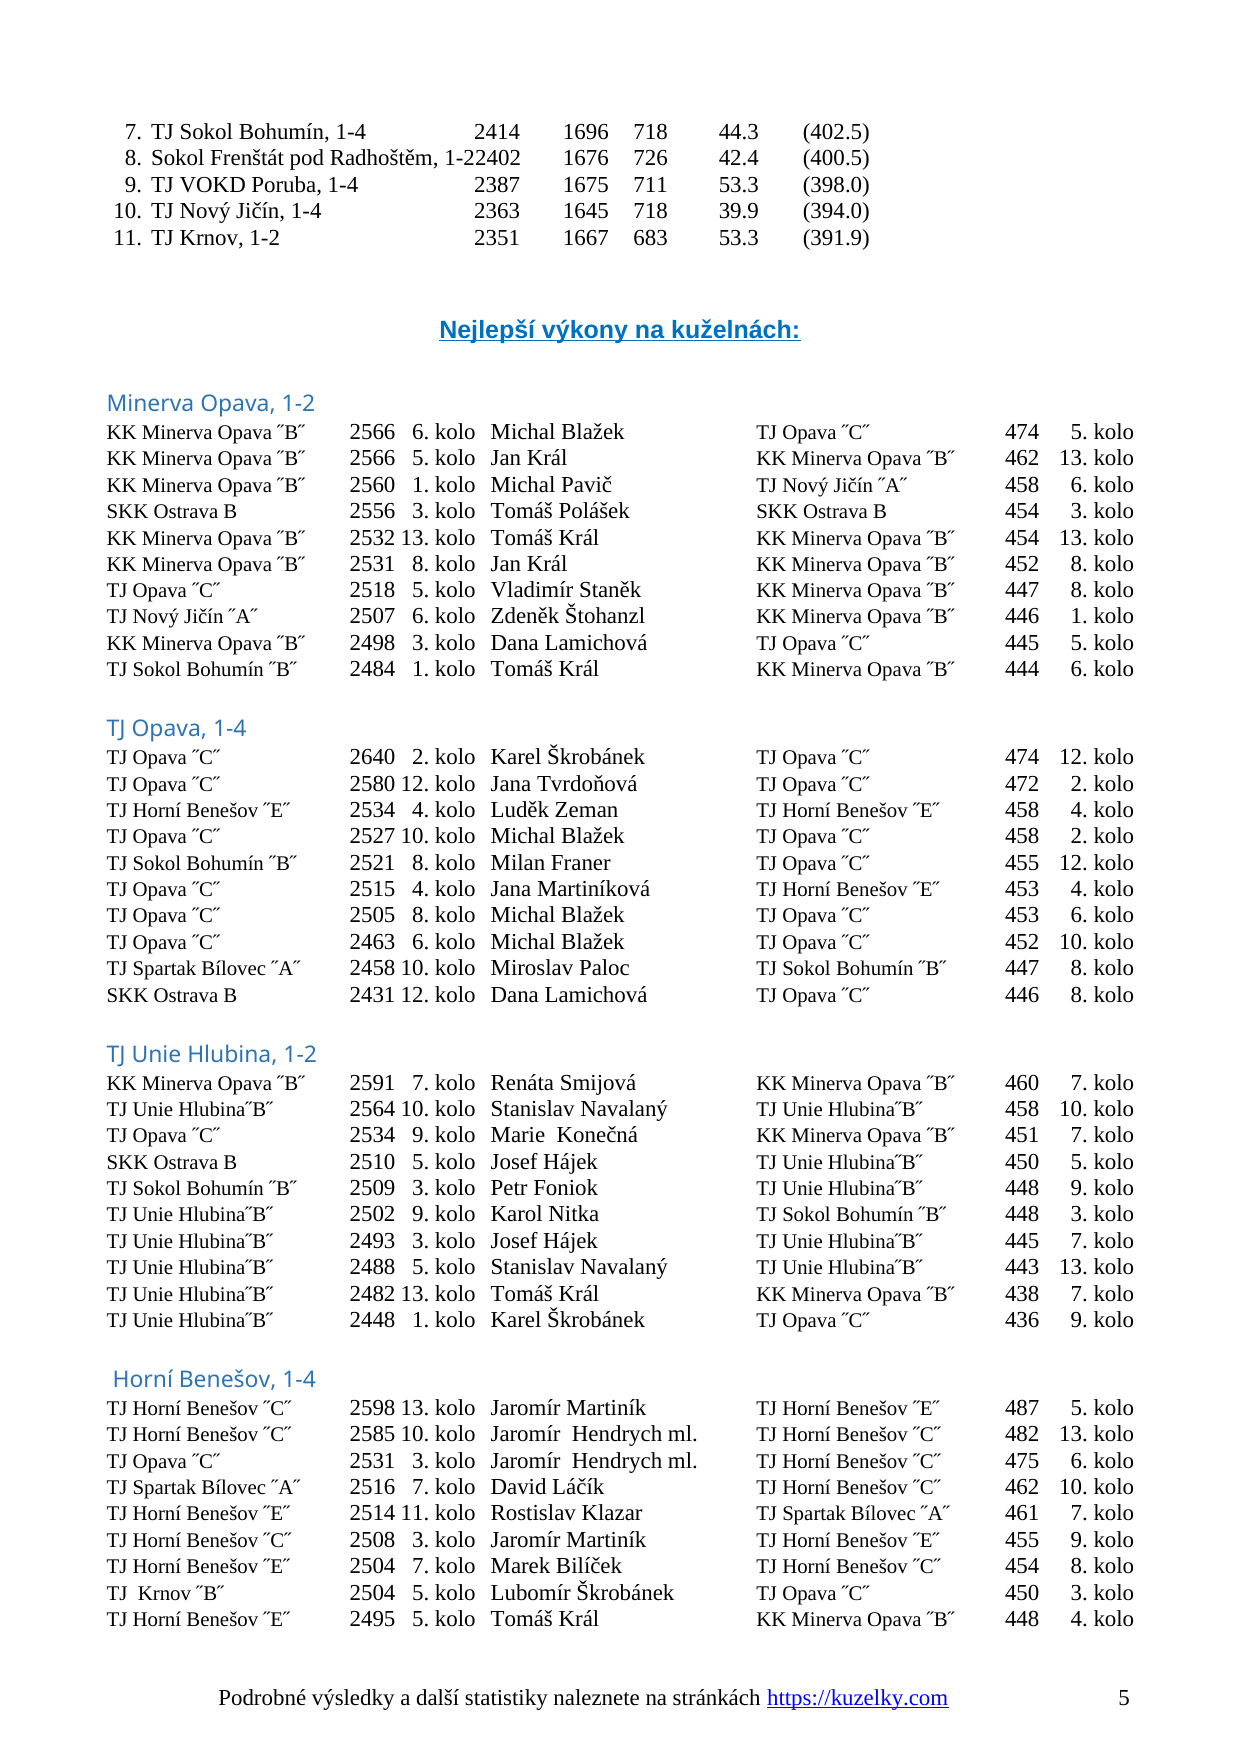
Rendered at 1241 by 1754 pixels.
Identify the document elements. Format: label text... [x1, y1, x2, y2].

text KK Minerva Opava ˝B˝ 2566 6. kolo Michal Blažek TJ Opava ˝C˝ 474 5. kolo [106, 418, 1134, 444]
text 11. TJ Krnov, 1-2 2351 1667 683 53.3 (391.9) [106, 223, 1134, 250]
text TJ Unie Hlubina˝B˝ 2448 1. kolo Karel Škrobánek TJ Opava ˝C˝ 436 9. kolo [106, 1306, 1134, 1332]
text TJ Krnov ˝B˝ 2504 5. kolo Lubomír Škrobánek TJ Opava ˝C˝ 450 3. kolo [106, 1578, 1134, 1605]
text TJ Opava ˝C˝ 2463 6. kolo Michal Blažek TJ Opava ˝C˝ 452 10. kolo [106, 928, 1134, 954]
text KK Minerva Opava ˝B˝ 2532 13. kolo Tomáš Král KK Minerva Opava ˝B˝ 454 13. kolo [106, 523, 1134, 550]
text TJ Opava ˝C˝ 2531 3. kolo Jaromír Hendrych ml. TJ Horní Benešov ˝C˝ 475 6. kolo [106, 1447, 1134, 1473]
text TJ Spartak Bílovec ˝A˝ 2458 10. kolo Miroslav Paloc TJ Sokol Bohumín ˝B˝ 447 8. kolo [106, 954, 1134, 981]
text TJ Opava ˝C˝ 2518 5. kolo Vladimír Staněk KK Minerva Opava ˝B˝ 447 8. kolo [106, 576, 1134, 603]
text KK Minerva Opava ˝B˝ 2498 3. kolo Dana Lamichová TJ Opava ˝C˝ 445 5. kolo [106, 629, 1134, 655]
text 8. Sokol Frenštát pod Radhoštěm, 1-2 2402 1676 726 42.4 (400.5) [106, 144, 1134, 171]
text TJ Unie Hlubina˝B˝ 2493 3. kolo Josef Hájek TJ Unie Hlubina˝B˝ 445 7. kolo [106, 1227, 1134, 1253]
text TJ Unie Hlubina˝B˝ 2502 9. kolo Karol Nitka TJ Sokol Bohumín ˝B˝ 448 3. kolo [106, 1201, 1134, 1227]
text SKK Ostrava B 2510 5. kolo Josef Hájek TJ Unie Hlubina˝B˝ 450 5. kolo [106, 1148, 1134, 1174]
text KK Minerva Opava ˝B˝ 2591 7. kolo Renáta Smijová KK Minerva Opava ˝B˝ 460 7. kolo [106, 1069, 1134, 1095]
text TJ Horní Benešov ˝E˝ 2514 11. kolo Rostislav Klazar TJ Spartak Bílovec ˝A˝ 461 7. kolo [106, 1499, 1134, 1526]
text TJ Horní Benešov ˝E˝ 2534 4. kolo Luděk Zeman TJ Horní Benešov ˝E˝ 458 4. kolo [106, 796, 1134, 822]
subtitle TJ Unie Hlubina, 1-2 [106, 1037, 1134, 1069]
text TJ Spartak Bílovec ˝A˝ 2516 7. kolo David Láčík TJ Horní Benešov ˝C˝ 462 10. kolo [106, 1473, 1134, 1499]
text TJ Sokol Bohumín ˝B˝ 2521 8. kolo Milan Franer TJ Opava ˝C˝ 455 12. kolo [106, 849, 1134, 875]
text TJ Opava ˝C˝ 2640 2. kolo Karel Škrobánek TJ Opava ˝C˝ 474 12. kolo [106, 743, 1134, 770]
text TJ Unie Hlubina˝B˝ 2564 10. kolo Stanislav Navalaný TJ Unie Hlubina˝B˝ 458 10. kolo [106, 1095, 1134, 1121]
text TJ Sokol Bohumín ˝B˝ 2509 3. kolo Petr Foniok TJ Unie Hlubina˝B˝ 448 9. kolo [106, 1174, 1134, 1201]
text TJ Horní Benešov ˝C˝ 2585 10. kolo Jaromír Hendrych ml. TJ Horní Benešov ˝C˝ 482 13. kolo [106, 1420, 1134, 1447]
text TJ Horní Benešov ˝C˝ 2508 3. kolo Jaromír Martiník TJ Horní Benešov ˝E˝ 455 9. kolo [106, 1526, 1134, 1552]
text TJ Opava ˝C˝ 2580 12. kolo Jana Tvrdoňová TJ Opava ˝C˝ 472 2. kolo [106, 770, 1134, 796]
text TJ Horní Benešov ˝C˝ 2598 13. kolo Jaromír Martiník TJ Horní Benešov ˝E˝ 487 5. kolo [106, 1394, 1134, 1420]
text TJ Horní Benešov ˝E˝ 2504 7. kolo Marek Bilíček TJ Horní Benešov ˝C˝ 454 8. kolo [106, 1552, 1134, 1578]
text KK Minerva Opava ˝B˝ 2566 5. kolo Jan Král KK Minerva Opava ˝B˝ 462 13. kolo [106, 444, 1134, 471]
text TJ Opava ˝C˝ 2505 8. kolo Michal Blažek TJ Opava ˝C˝ 453 6. kolo [106, 902, 1134, 928]
subtitle Horní Benešov, 1-4 [106, 1363, 1134, 1394]
text TJ Opava ˝C˝ 2515 4. kolo Jana Martiníková TJ Horní Benešov ˝E˝ 453 4. kolo [106, 875, 1134, 902]
text 10. TJ Nový Jičín, 1-4 2363 1645 718 39.9 (394.0) [106, 197, 1134, 223]
text TJ Nový Jičín ˝A˝ 2507 6. kolo Zdeněk Štohanzl KK Minerva Opava ˝B˝ 446 1. kolo [106, 603, 1134, 629]
text TJ Sokol Bohumín ˝B˝ 2484 1. kolo Tomáš Král KK Minerva Opava ˝B˝ 444 6. kolo [106, 655, 1134, 682]
text 9. TJ VOKD Poruba, 1-4 2387 1675 711 53.3 (398.0) [106, 171, 1134, 197]
text SKK Ostrava B 2556 3. kolo Tomáš Polášek SKK Ostrava B 454 3. kolo [106, 497, 1134, 523]
text KK Minerva Opava ˝B˝ 2531 8. kolo Jan Král KK Minerva Opava ˝B˝ 452 8. kolo [106, 550, 1134, 576]
text TJ Horní Benešov ˝E˝ 2495 5. kolo Tomáš Král KK Minerva Opava ˝B˝ 448 4. kolo [106, 1605, 1134, 1631]
text TJ Opava ˝C˝ 2534 9. kolo Marie Konečná KK Minerva Opava ˝B˝ 451 7. kolo [106, 1121, 1134, 1148]
text TJ Opava ˝C˝ 2527 10. kolo Michal Blažek TJ Opava ˝C˝ 458 2. kolo [106, 822, 1134, 849]
subtitle Minerva Opava, 1-2 [106, 387, 1134, 418]
text TJ Unie Hlubina˝B˝ 2488 5. kolo Stanislav Navalaný TJ Unie Hlubina˝B˝ 443 13. kolo [106, 1253, 1134, 1279]
text Nejlepší výkony na kuželnách: [94, 315, 1145, 344]
text TJ Unie Hlubina˝B˝ 2482 13. kolo Tomáš Král KK Minerva Opava ˝B˝ 438 7. kolo [106, 1279, 1134, 1306]
subtitle TJ Opava, 1-4 [106, 712, 1134, 743]
text KK Minerva Opava ˝B˝ 2560 1. kolo Michal Pavič TJ Nový Jičín ˝A˝ 458 6. kolo [106, 471, 1134, 497]
text 7. TJ Sokol Bohumín, 1-4 2414 1696 718 44.3 (402.5) [106, 118, 1134, 144]
text SKK Ostrava B 2431 12. kolo Dana Lamichová TJ Opava ˝C˝ 446 8. kolo [106, 981, 1134, 1007]
